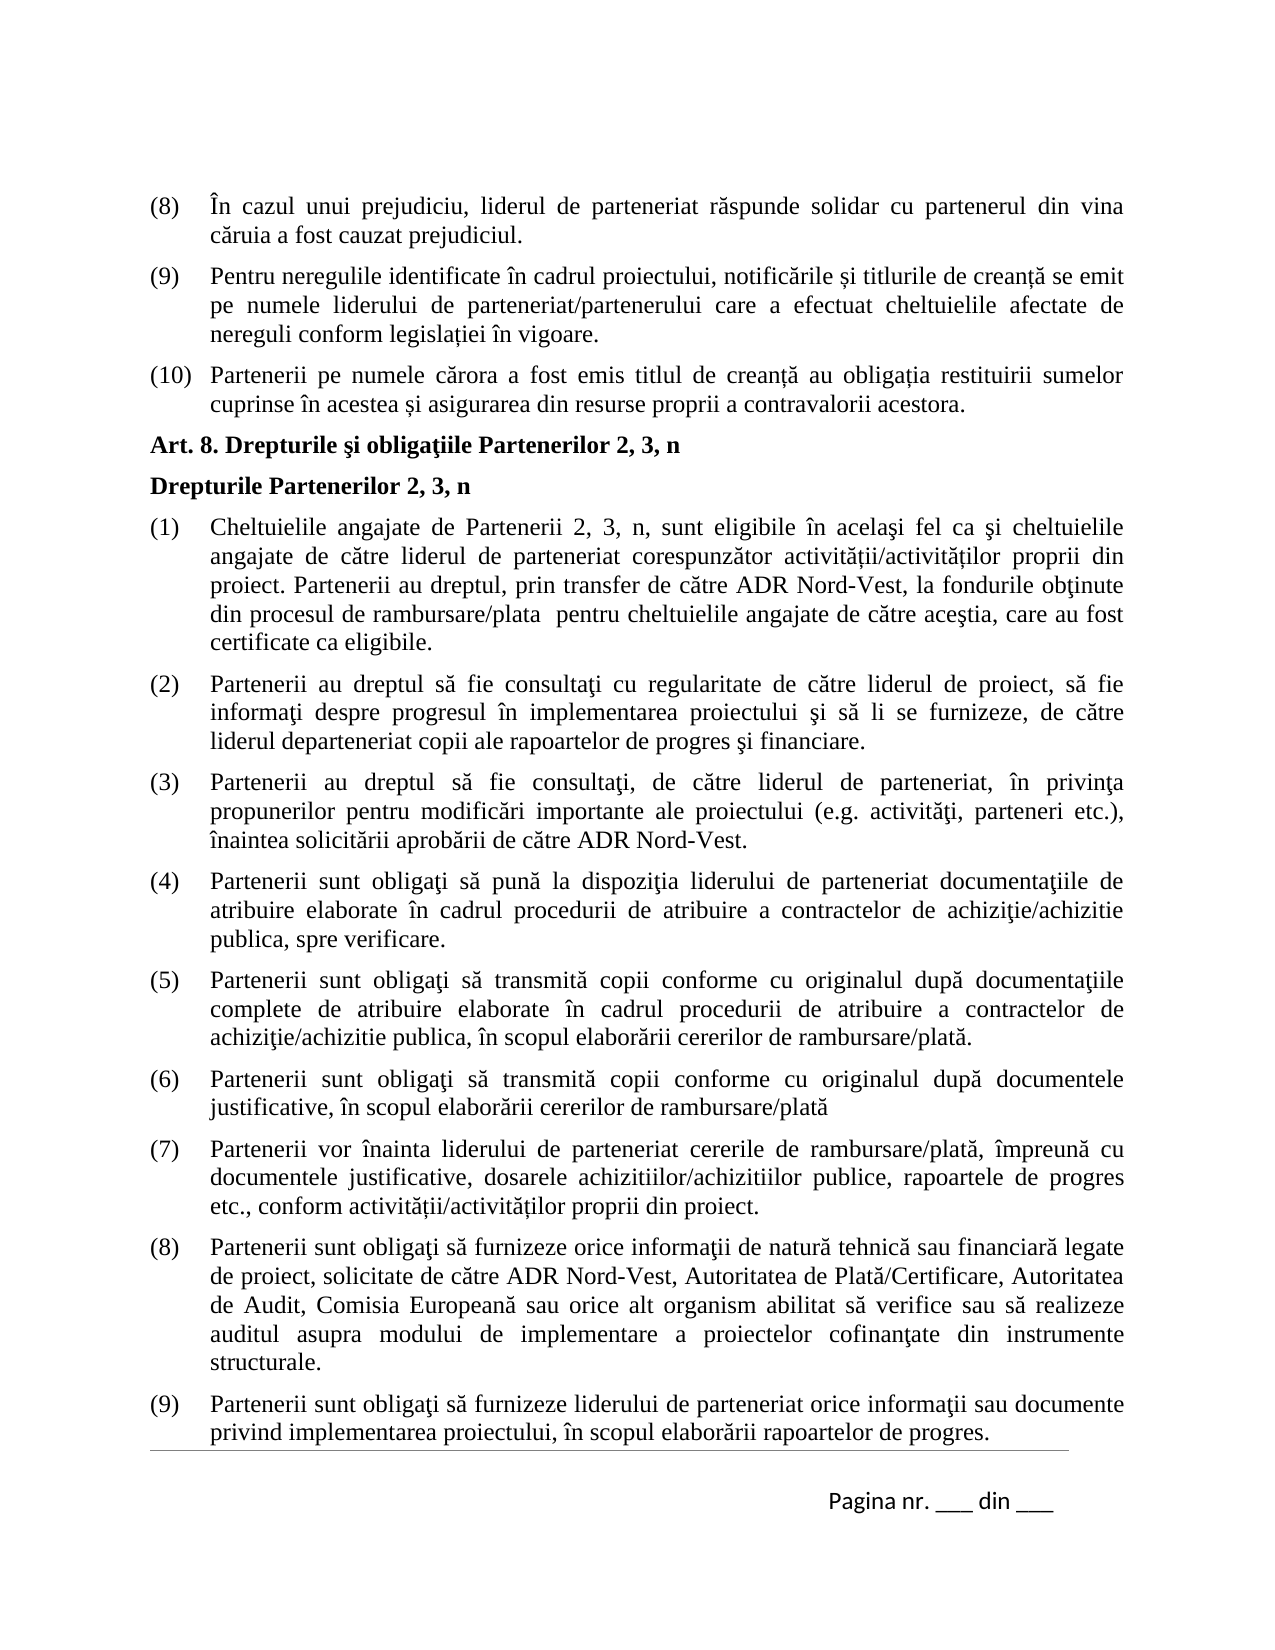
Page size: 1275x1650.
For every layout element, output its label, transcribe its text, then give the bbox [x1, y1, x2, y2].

subtitle Cheltuielile angajate de Partenerii 2, 3, n, sunt eligibile în acelaşi fel ca şi cheltuielile angajate de către liderul de parteneriat corespunzător activității/activităților proprii din proiect. Partenerii au dreptul, prin transfer de către ADR Nord-Vest, la fondurile obţinute din procesul de rambursare/plata pentru cheltuielile angajate de către aceştia, care au fost certificate ca eligibile. [150, 512, 1125, 656]
subtitle Partenerii sunt obligaţi să transmită copii conforme cu originalul după documentele justificative, în scopul elaborării cererilor de rambursare/plată [150, 1064, 1125, 1121]
subtitle Partenerii sunt obligaţi să pună la dispoziţia liderului de parteneriat documentaţiile de atribuire elaborate în cadrul procedurii de atribuire a contractelor de achiziţie/achizitie publica, spre verificare. [150, 866, 1125, 952]
subtitle Art. 8. Drepturile şi obligaţiile Partenerilor 2, 3, n [150, 430, 1125, 459]
subtitle Partenerii sunt obligaţi să transmită copii conforme cu originalul după documentaţiile complete de atribuire elaborate în cadrul procedurii de atribuire a contractelor de achiziţie/achizitie publica, în scopul elaborării cererilor de rambursare/plată. [150, 965, 1125, 1051]
subtitle Partenerii vor înainta liderului de parteneriat cererile de rambursare/plată, împreună cu documentele justificative, dosarele achizitiilor/achizitiilor publice, rapoartele de progres etc., conform activității/activităților proprii din proiect. [150, 1134, 1125, 1220]
subtitle Partenerii au dreptul să fie consultaţi, de către liderul de parteneriat, în privinţa propunerilor pentru modificări importante ale proiectului (e.g. activităţi, parteneri etc.), înaintea solicitării aprobării de către ADR Nord-Vest. [150, 767, 1125, 854]
subtitle Partenerii pe numele cărora a fost emis titlul de creanță au obligația restituirii sumelor cuprinse în acestea și asigurarea din resurse proprii a contravalorii acestora. [150, 360, 1125, 417]
subtitle Partenerii sunt obligaţi să furnizeze orice informaţii de natură tehnică sau financiară legate de proiect, solicitate de către ADR Nord-Vest, Autoritatea de Plată/Certificare, Autoritatea de Audit, Comisia Europeană sau orice alt organism abilitat să verifice sau să realizeze auditul asupra modului de implementare a proiectelor cofinanţate din instrumente structurale. [150, 1232, 1125, 1376]
subtitle Partenerii sunt obligaţi să furnizeze liderului de parteneriat orice informaţii sau documente privind implementarea proiectului, în scopul elaborării rapoartelor de progres. [150, 1389, 1125, 1446]
subtitle Drepturile Partenerilor 2, 3, n [150, 471, 1125, 500]
subtitle În cazul unui prejudiciu, liderul de parteneriat răspunde solidar cu partenerul din vina căruia a fost cauzat prejudiciul. [150, 191, 1125, 249]
subtitle Pentru neregulile identificate în cadrul proiectului, notificările și titlurile de creanță se emit pe numele liderului de parteneriat/partenerului care a efectuat cheltuielile afectate de nereguli conform legislației în vigoare. [150, 261, 1125, 347]
subtitle Partenerii au dreptul să fie consultaţi cu regularitate de către liderul de proiect, să fie informaţi despre progresul în implementarea proiectului şi să li se furnizeze, de către liderul departeneriat copii ale rapoartelor de progres şi financiare. [150, 669, 1125, 755]
